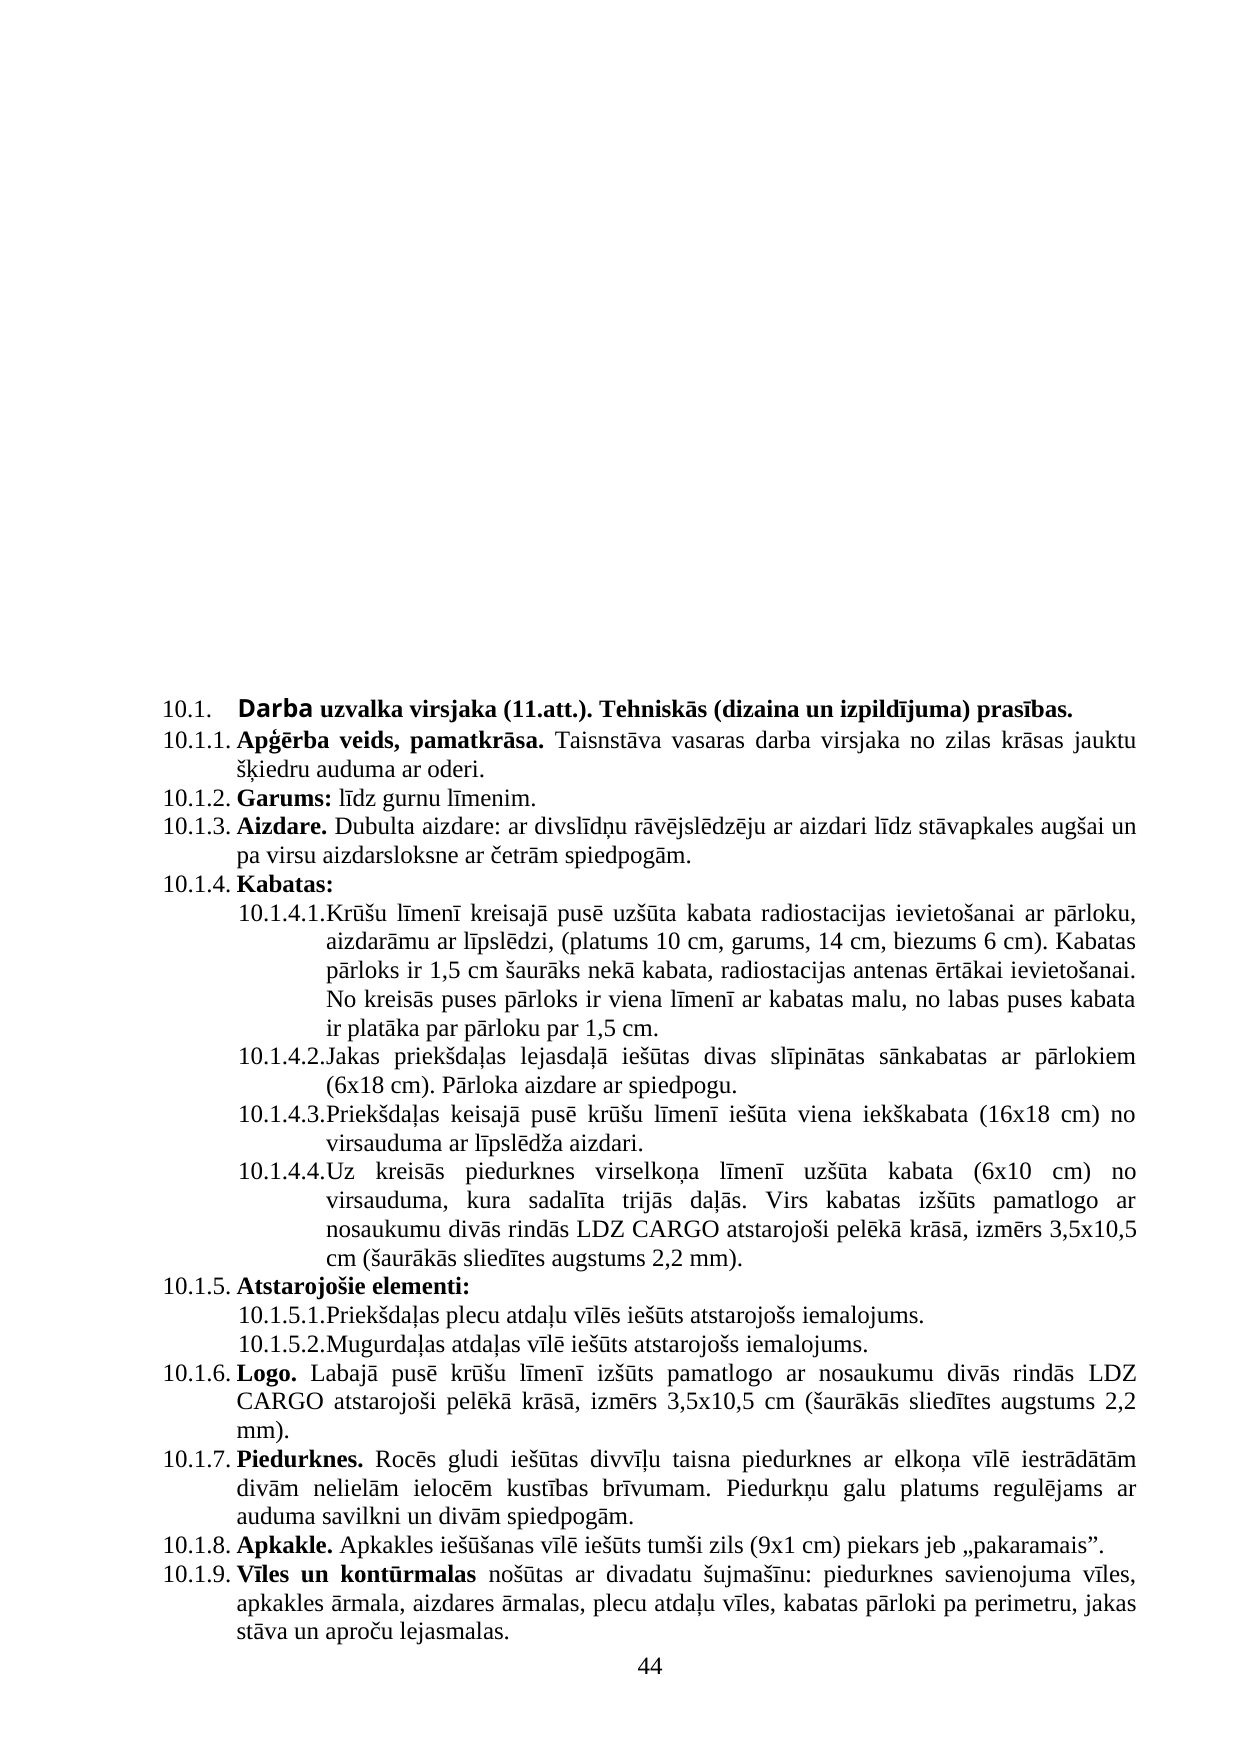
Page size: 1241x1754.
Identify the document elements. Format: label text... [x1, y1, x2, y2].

list Priekšdaļas plecu atdaļu vīlēs iešūts atstarojošs iemalojums. [238, 1300, 1137, 1329]
list Apkakle. Apkakles iešūšanas vīlē iešūts tumši zils (9x1 cm) piekars jeb „pakaramais”. [162, 1530, 1137, 1559]
list Jakas priekšdaļas lejasdaļā iešūtas divas slīpinātas sānkabatas ar pārlokiem (6x18 cm). Pārloka aizdare ar spiedpogu. [238, 1041, 1137, 1099]
list Atstarojošie elementi: [162, 1271, 1137, 1300]
list Piedurknes. Rocēs gludi iešūtas divvīļu taisna piedurknes ar elkoņa vīlē iestrādātām divām nelielām ielocēm kustības brīvumam. Piedurkņu galu platums regulējams ar auduma savilkni un divām spiedpogām. [162, 1444, 1137, 1530]
list Garums: līdz gurnu līmenim. [162, 783, 1137, 811]
list Logo. Labajā pusē krūšu līmenī izšūts pamatlogo ar nosaukumu divās rindās LDZ CARGO atstarojoši pelēkā krāsā, izmērs 3,5x10,5 cm (šaurākās sliedītes augstums 2,2 mm). [162, 1358, 1137, 1444]
list Uz kreisās piedurknes virselkoņa līmenī uzšūta kabata (6x10 cm) no virsauduma, kura sadalīta trijās daļās. Virs kabatas izšūts pamatlogo ar nosaukumu divās rindās LDZ CARGO atstarojoši pelēkā krāsā, izmērs 3,5x10,5 cm (šaurākās sliedītes augstums 2,2 mm). [238, 1156, 1137, 1271]
list Priekšdaļas keisajā pusē krūšu līmenī iešūta viena iekškabata (16x18 cm) no virsauduma ar līpslēdža aizdari. [238, 1099, 1137, 1156]
list Apģērba veids, pamatkrāsa. Taisnstāva vasaras darba virsjaka no zilas krāsas jauktu šķiedru auduma ar oderi. [162, 725, 1137, 783]
list Kabatas: [162, 869, 1137, 898]
list Vīles un kontūrmalas nošūtas ar divadatu šujmašīnu: piedurknes savienojuma vīles, apkakles ārmala, aizdares ārmalas, plecu atdaļu vīles, kabatas pārloki pa perimetru, jakas stāva un aproču lejasmalas. [162, 1559, 1137, 1645]
list Aizdare. Dubulta aizdare: ar divslīdņu rāvējslēdzēju ar aizdari līdz stāvapkales augšai un pa virsu aizdarsloksne ar četrām spiedpogām. [162, 811, 1137, 869]
list Krūšu līmenī kreisajā pusē uzšūta kabata radiostacijas ievietošanai ar pārloku, aizdarāmu ar līpslēdzi, (platums 10 cm, garums, 14 cm, biezums 6 cm). Kabatas pārloks ir 1,5 cm šaurāks nekā kabata, radiostacijas antenas ērtākai ievietošanai. No kreisās puses pārloks ir viena līmenī ar kabatas malu, no labas puses kabata ir platāka par pārloku par 1,5 cm. [238, 898, 1137, 1041]
list Darba uzvalka virsjaka (11.att.). Tehniskās (dizaina un izpildījuma) prasības. [162, 691, 1137, 725]
list Mugurdaļas atdaļas vīlē iešūts atstarojošs iemalojums. [238, 1329, 1137, 1358]
